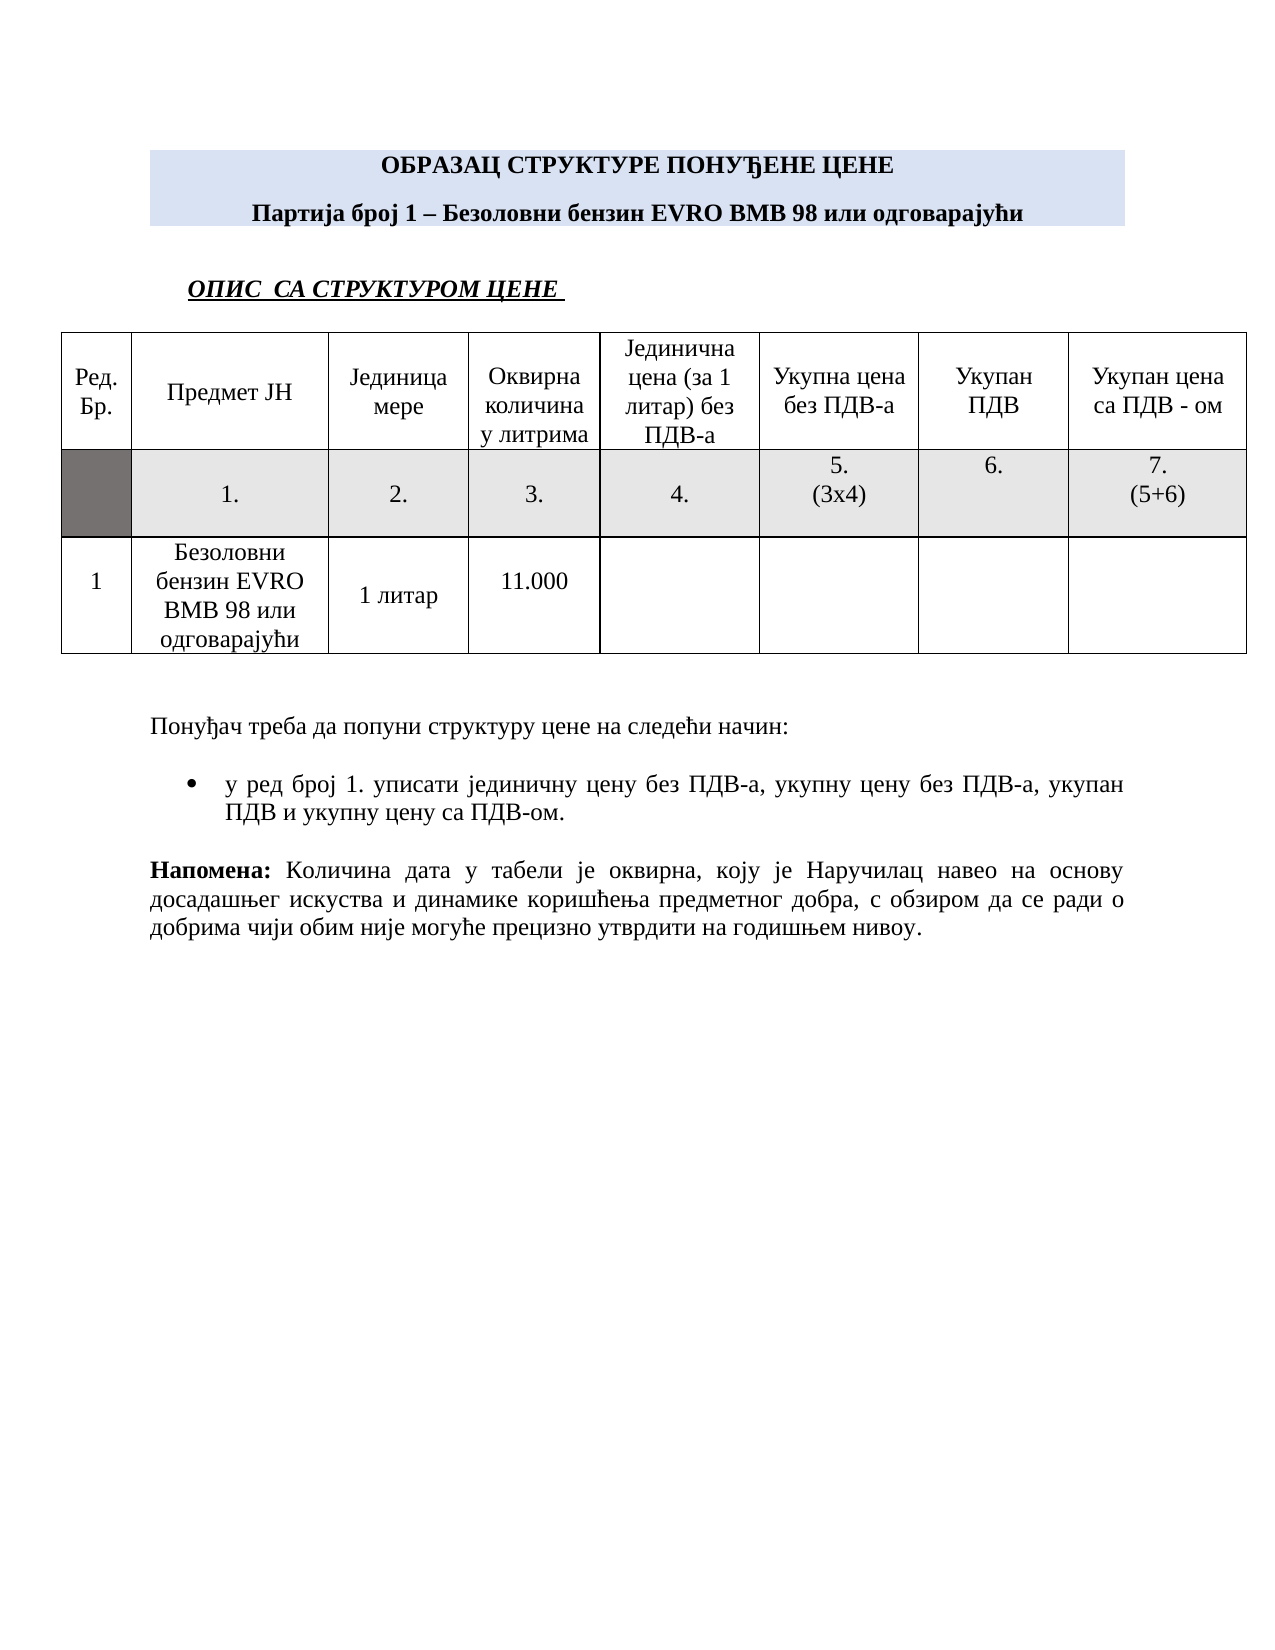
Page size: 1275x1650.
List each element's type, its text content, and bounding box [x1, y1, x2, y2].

table_cell 4. [601, 450, 759, 536]
table_header Јединица мере [329, 333, 468, 449]
text Напомена: Количина дата у табели је оквирна, коју је Наручилац навео на основу досадашњег искуства и динамике коришћења предметног добра, с обзиром да се ради о добрима чији обим није могуће прецизно утврдити на годишњем нивоу. [150, 855, 1125, 941]
table_cell 1. [132, 450, 328, 536]
table_header Јединична цена (за 1 литар) без ПДВ-а [601, 333, 759, 449]
list у ред број 1. уписати јединичну цену без ПДВ-а, укупну цену без ПДВ-а, укупан ПДВ и укупну цену са ПДВ-ом. [187, 769, 1125, 826]
text ОПИС СА СТРУКТУРОМ ЦЕНЕ [187, 274, 1125, 303]
table_cell 1 литар [329, 538, 468, 652]
table_header Укупна цена без ПДВ-а [760, 333, 918, 449]
table_header Ред. Бр. [62, 333, 131, 449]
text Понуђач треба да попуни структуру цене на следећи начин: [150, 711, 1125, 740]
table_cell 11.000 [469, 538, 599, 652]
table_cell 5. (3x4) [760, 450, 918, 536]
table_cell 1 [62, 538, 131, 652]
table_cell 7. (5+6) [1069, 450, 1246, 536]
table_cell [601, 538, 759, 652]
table_header Укупан цена са ПДВ - ом [1069, 333, 1246, 449]
table_header Оквирна количина у литрима [469, 333, 599, 449]
table_cell 6. [919, 450, 1068, 536]
table_cell [760, 538, 918, 652]
table_cell [1069, 538, 1246, 652]
table_cell 2. [329, 450, 468, 536]
table_header Предмет ЈН [132, 333, 328, 449]
table_cell [919, 538, 1068, 652]
table_cell 3. [469, 450, 599, 536]
table_cell Безоловни бензин EVRO BMB 98 или одговарајући [132, 538, 328, 652]
table_header Укупан ПДВ [919, 333, 1068, 449]
text ОБРАЗАЦ СТРУКТУРЕ ПОНУЂЕНЕ ЦЕНЕ [150, 150, 1125, 179]
table_cell [62, 450, 131, 536]
text Партија број 1 – Безоловни бензин EVRO BMB 98 или одговарајући [150, 198, 1125, 226]
